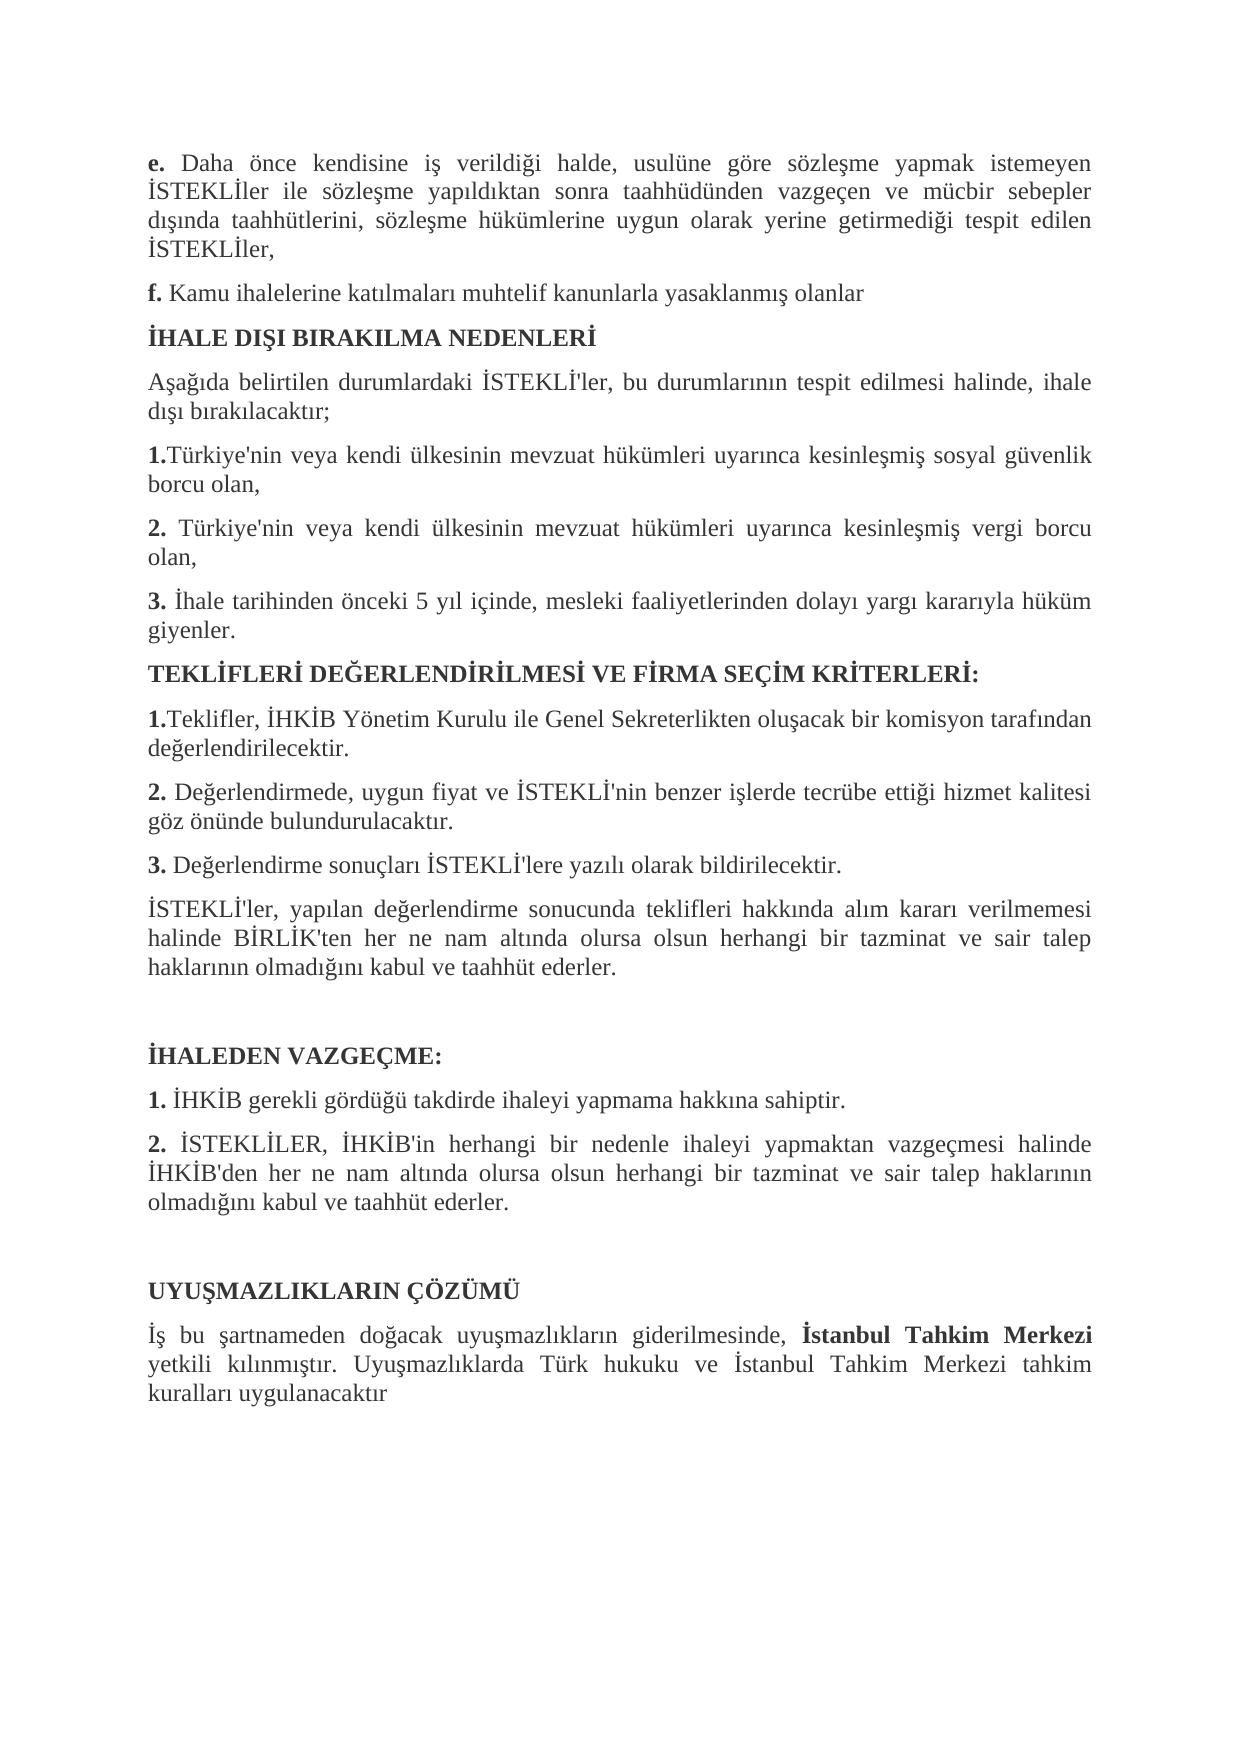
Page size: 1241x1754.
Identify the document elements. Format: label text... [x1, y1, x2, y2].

text 3. İhale tarihinden önceki 5 yıl içinde, mesleki faaliyetlerinden dolayı yargı kararıyla hüküm giyenler. [148, 586, 1093, 644]
text 2. Değerlendirmede, uygun fiyat ve İSTEKLİ'nin benzer işlerde tecrübe ettiği hizmet kalitesi göz önünde bulundurulacaktır. [148, 777, 1093, 834]
text UYUŞMAZLIKLARIN ÇÖZÜMÜ [148, 1276, 1093, 1304]
text İş bu şartnameden doğacak uyuşmazlıkların giderilmesinde, İstanbul Tahkim Merkezi yetkili kılınmıştır. Uyuşmazlıklarda Türk hukuku ve İstanbul Tahkim Merkezi tahkim kuralları uygulanacaktır [148, 1320, 1093, 1406]
text İHALEDEN VAZGEÇME: [148, 1041, 1093, 1069]
text 2. İSTEKLİLER, İHKİB'in herhangi bir nedenle ihaleyi yapmaktan vazgeçmesi halinde İHKİB'den her ne nam altında olursa olsun herhangi bir tazminat ve sair talep haklarının olmadığını kabul ve taahhüt ederler. [148, 1129, 1093, 1216]
text 2. Türkiye'nin veya kendi ülkesinin mevzuat hükümleri uyarınca kesinleşmiş vergi borcu olan, [148, 513, 1093, 571]
text f. Kamu ihalelerine katılmaları muhtelif kanunlarla yasaklanmış olanlar [148, 278, 1093, 307]
text TEKLİFLERİ DEĞERLENDİRİLMESİ VE FİRMA SEÇİM KRİTERLERİ: [148, 659, 1093, 688]
text İHALE DIŞI BIRAKILMA NEDENLERİ [148, 323, 1093, 351]
text e. Daha önce kendisine iş verildiği halde, usulüne göre sözleşme yapmak istemeyen İSTEKLİler ile sözleşme yapıldıktan sonra taahhüdünden vazgeçen ve mücbir sebepler dışında taahhütlerini, sözleşme hükümlerine uygun olarak yerine getirmediği tespit edilen İSTEKLİler, [148, 148, 1093, 263]
text 1.Türkiye'nin veya kendi ülkesinin mevzuat hükümleri uyarınca kesinleşmiş sosyal güvenlik borcu olan, [148, 440, 1093, 498]
text İSTEKLİ'ler, yapılan değerlendirme sonucunda teklifleri hakkında alım kararı verilmemesi halinde BİRLİK'ten her ne nam altında olursa olsun herhangi bir tazminat ve sair talep haklarının olmadığını kabul ve taahhüt ederler. [148, 894, 1093, 981]
text 1. İHKİB gerekli gördüğü takdirde ihaleyi yapmama hakkına sahiptir. [148, 1085, 1093, 1114]
text 1.Teklifler, İHKİB Yönetim Kurulu ile Genel Sekreterlikten oluşacak bir komisyon tarafından değerlendirilecektir. [148, 704, 1093, 761]
text Aşağıda belirtilen durumlardaki İSTEKLİ'ler, bu durumlarının tespit edilmesi halinde, ihale dışı bırakılacaktır; [148, 367, 1093, 424]
text 3. Değerlendirme sonuçları İSTEKLİ'lere yazılı olarak bildirilecektir. [148, 850, 1093, 879]
